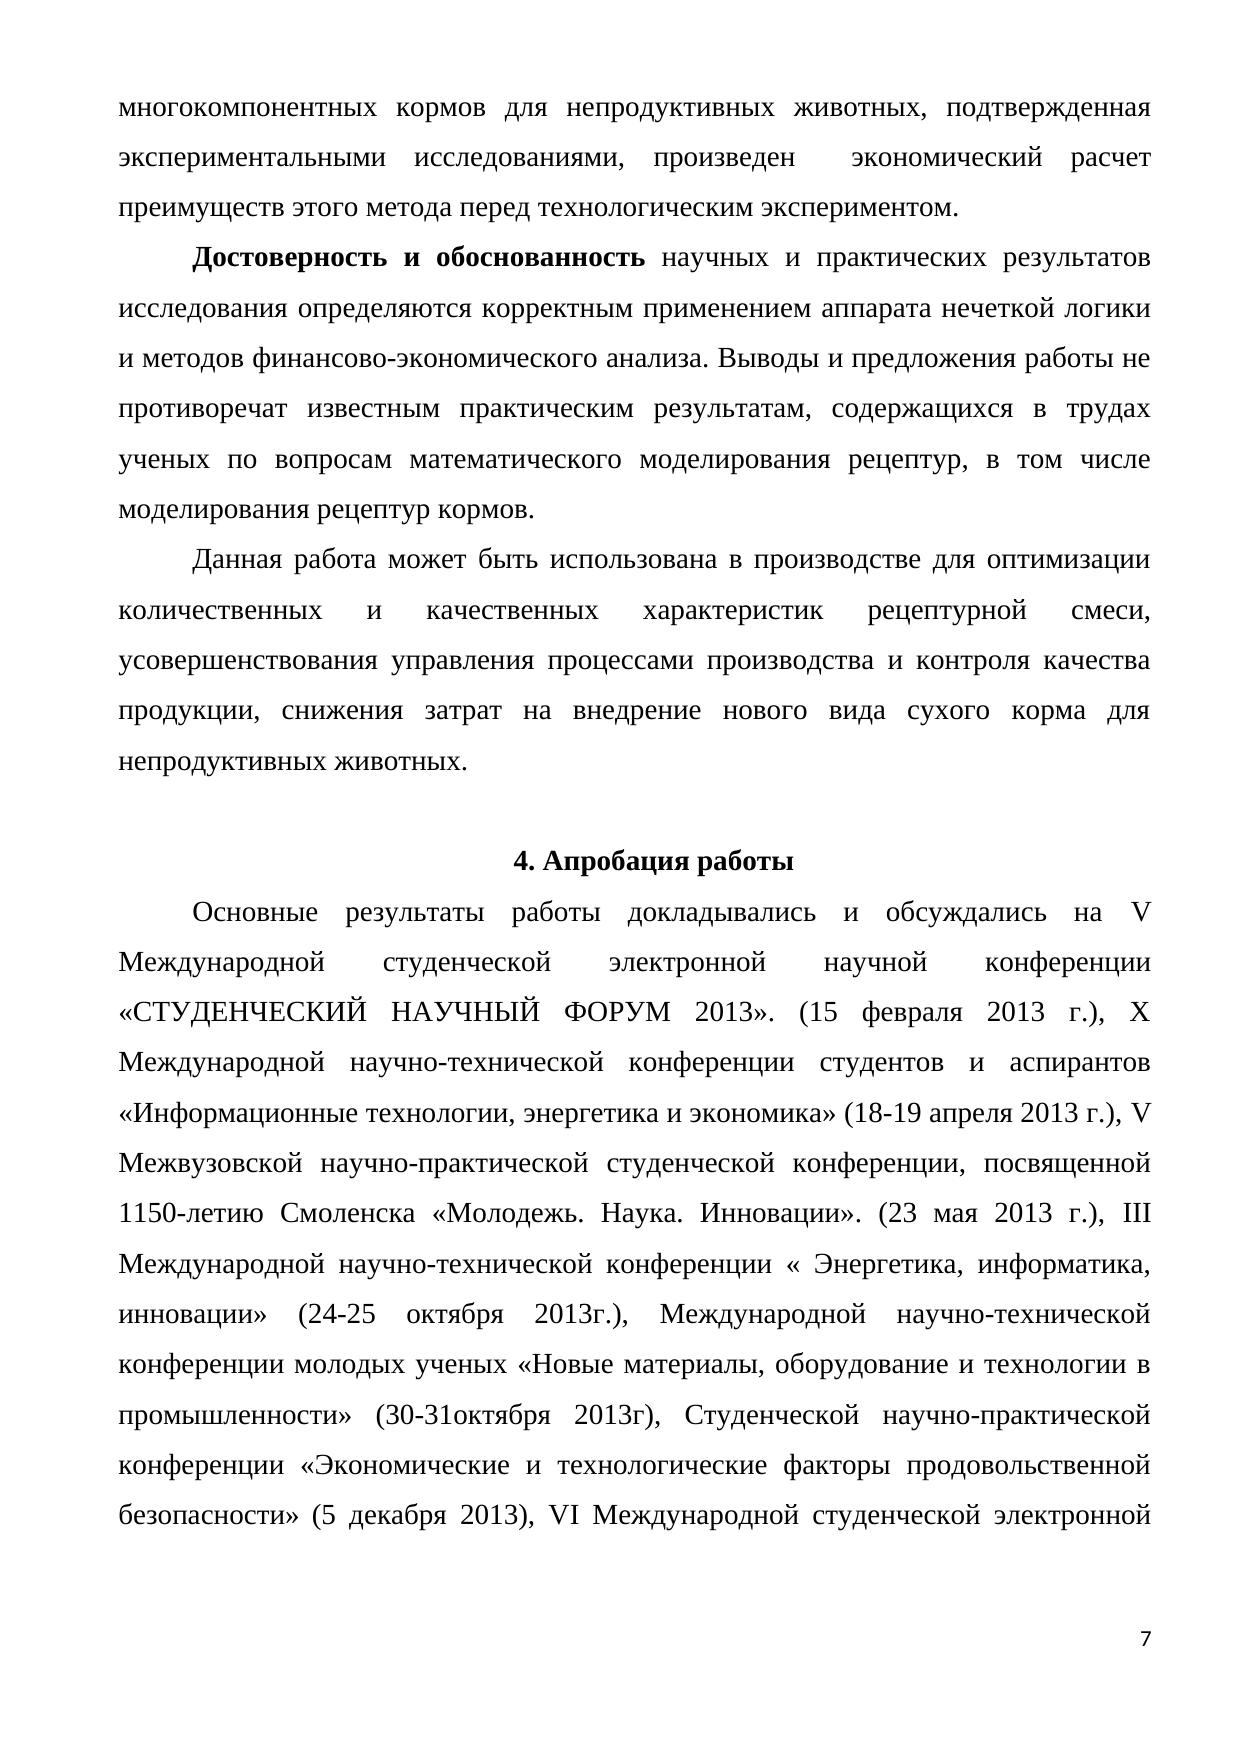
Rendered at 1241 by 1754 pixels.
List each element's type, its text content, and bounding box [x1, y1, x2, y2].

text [118, 894, 1152, 1531]
text Данная работа может быть использована в производстве для оптимизации количественных и качественных характеристик рецептурной смеси, усовершенствования управления процессами производства и контроля качества продукции, снижения затрат на внедрение нового вида сухого корма для непродуктивных животных. [118, 541, 1152, 776]
text Достоверность и обоснованность научных и практических результатов исследования определяются корректным применением аппарата нечеткой логики и методов финансово-экономического анализа. Выводы и предложения работы не противоречат известным практическим результатам, содержащихся в трудах ученых по вопросам математического моделирования рецептур, в том числе моделирования рецептур кормов. [118, 239, 1152, 525]
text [118, 89, 1152, 223]
text 4. Апробация работы [156, 843, 1152, 877]
